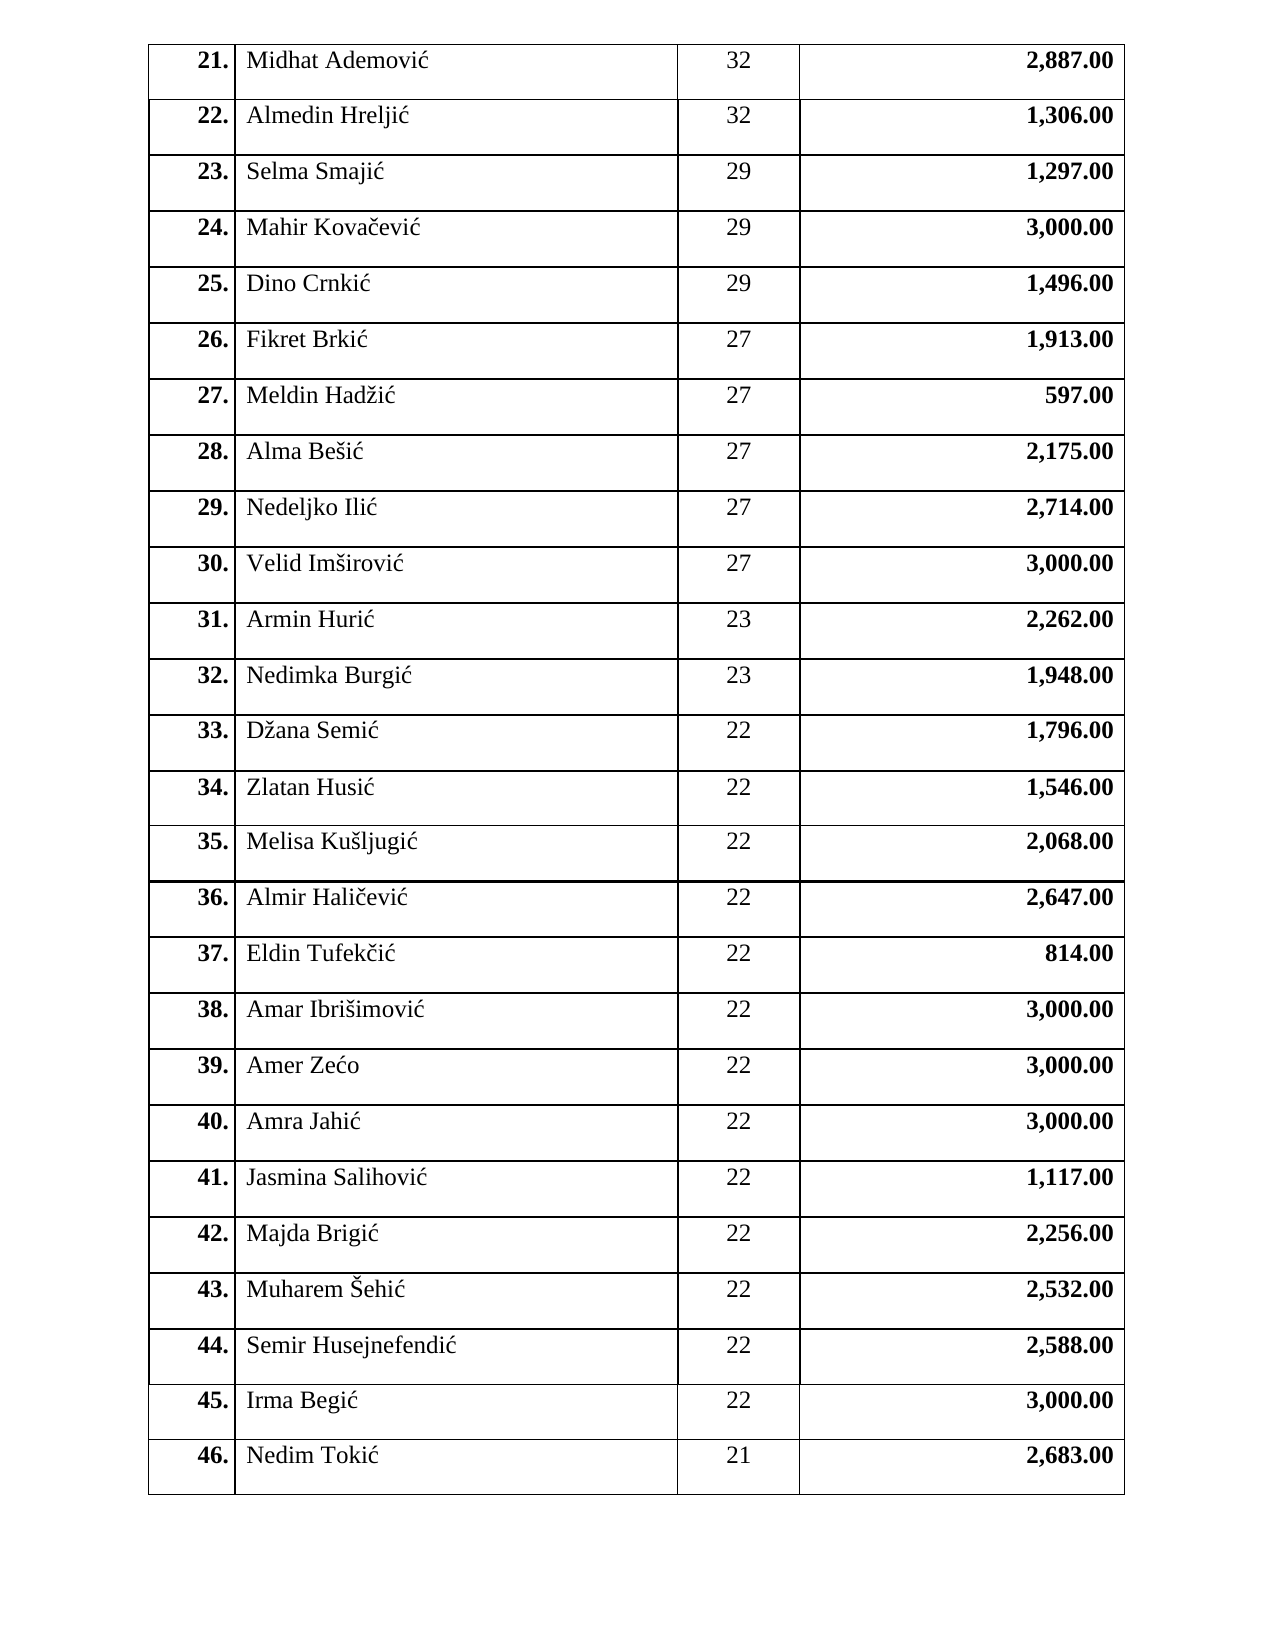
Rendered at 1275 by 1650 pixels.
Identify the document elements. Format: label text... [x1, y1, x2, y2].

table_cell [150, 436, 234, 490]
table_cell 2,256.00 [801, 1218, 1124, 1272]
table_cell 22 [679, 772, 799, 825]
table_cell 22 [679, 1330, 799, 1384]
table_cell [149, 45, 234, 99]
table_cell Almedin Hreljić [236, 100, 677, 154]
table_cell 27 [679, 436, 799, 490]
table_cell [150, 604, 234, 658]
table_cell Meldin Hadžić [236, 380, 677, 434]
table_cell Mahir Kovačević [236, 212, 677, 266]
table_cell Džana Semić [236, 716, 677, 769]
table_cell Selma Smajić [236, 156, 677, 210]
table_cell 2,714.00 [801, 492, 1124, 546]
table_cell Dino Crnkić [236, 268, 677, 322]
table_cell Almir Haličević [236, 883, 677, 936]
table_cell Nedeljko Ilić [236, 492, 677, 546]
table_cell 3,000.00 [801, 994, 1124, 1048]
table_cell 597.00 [801, 380, 1124, 434]
table_cell 22 [679, 716, 799, 769]
table_cell [150, 212, 234, 266]
table_cell Melisa Kušljugić [236, 826, 677, 880]
table_cell 814.00 [801, 938, 1124, 992]
table_cell Muharem Šehić [236, 1274, 677, 1328]
table_cell 2,262.00 [801, 604, 1124, 658]
table_cell [150, 156, 234, 210]
table_cell 2,175.00 [801, 436, 1124, 490]
table_cell [150, 268, 234, 322]
table_cell [150, 772, 234, 825]
table_cell 29 [679, 268, 799, 322]
table_cell 2,887.00 [800, 45, 1124, 99]
table_cell Midhat Ademović [236, 45, 677, 99]
table_cell 3,000.00 [801, 1050, 1124, 1104]
table_cell 29 [679, 156, 799, 210]
table_cell 22 [679, 1106, 799, 1160]
table_cell 2,532.00 [801, 1274, 1124, 1328]
table_cell 1,948.00 [801, 660, 1124, 713]
table_cell [150, 1162, 234, 1216]
table_cell 3,000.00 [801, 1106, 1124, 1160]
table_cell Amer Zećo [236, 1050, 677, 1104]
table_cell 22 [679, 826, 799, 880]
table_cell 22 [679, 938, 799, 992]
table_cell [149, 1385, 234, 1439]
table_cell 21 [678, 1440, 799, 1493]
table_cell [150, 1050, 234, 1104]
table_cell 29 [679, 212, 799, 266]
table_cell Majda Brigić [236, 1218, 677, 1272]
table_cell 32 [678, 45, 799, 99]
table_cell Velid Imširović [236, 548, 677, 602]
table_cell Amar Ibrišimović [236, 994, 677, 1048]
table_cell Armin Hurić [236, 604, 677, 658]
table_cell 27 [679, 548, 799, 602]
table_cell 1,496.00 [801, 268, 1124, 322]
table_cell [150, 938, 234, 992]
table_cell Irma Begić [236, 1385, 677, 1439]
table_cell 2,068.00 [801, 826, 1124, 880]
table_cell [150, 1106, 234, 1160]
table_cell Fikret Brkić [236, 324, 677, 378]
table_cell [150, 380, 234, 434]
table_cell 27 [679, 324, 799, 378]
table_cell 32 [679, 100, 799, 154]
table_cell 3,000.00 [801, 212, 1124, 266]
table_cell 1,546.00 [801, 772, 1124, 825]
table_cell [150, 660, 234, 713]
table_cell 22 [679, 1274, 799, 1328]
table_cell [150, 716, 234, 769]
table_cell [150, 548, 234, 602]
table_cell Amra Jahić [236, 1106, 677, 1160]
table_cell 1,796.00 [801, 716, 1124, 769]
table_cell 1,297.00 [801, 156, 1124, 210]
table_cell [150, 883, 234, 936]
table_cell 22 [678, 1385, 799, 1439]
table_cell [150, 1330, 234, 1384]
table_cell 22 [679, 1218, 799, 1272]
table_cell [150, 324, 234, 378]
table_cell Nedimka Burgić [236, 660, 677, 713]
table_cell 27 [679, 492, 799, 546]
table_cell 1,117.00 [801, 1162, 1124, 1216]
table_cell 23 [679, 660, 799, 713]
table_cell Eldin Tufekčić [236, 938, 677, 992]
table_cell 2,683.00 [800, 1440, 1124, 1493]
table_cell 27 [679, 380, 799, 434]
table_cell [150, 1274, 234, 1328]
table_cell 1,306.00 [801, 100, 1124, 154]
table_cell 22 [679, 994, 799, 1048]
table_cell 22 [679, 1050, 799, 1104]
table_cell 23 [679, 604, 799, 658]
table_cell 22 [679, 1162, 799, 1216]
table_cell 3,000.00 [800, 1385, 1124, 1439]
table_cell 2,588.00 [801, 1330, 1124, 1384]
table_cell [149, 1440, 234, 1493]
table_cell 22 [679, 883, 799, 936]
table_cell 1,913.00 [801, 324, 1124, 378]
table_cell Semir Husejnefendić [236, 1330, 677, 1384]
table_cell 3,000.00 [801, 548, 1124, 602]
table_cell Nedim Tokić [236, 1440, 677, 1493]
table_cell [150, 1218, 234, 1272]
table_cell Jasmina Salihović [236, 1162, 677, 1216]
table_cell Zlatan Husić [236, 772, 677, 825]
table_cell Alma Bešić [236, 436, 677, 490]
table_cell [150, 100, 234, 154]
table_cell [150, 492, 234, 546]
table_cell 2,647.00 [801, 883, 1124, 936]
table_cell [150, 826, 234, 880]
table_cell [150, 994, 234, 1048]
